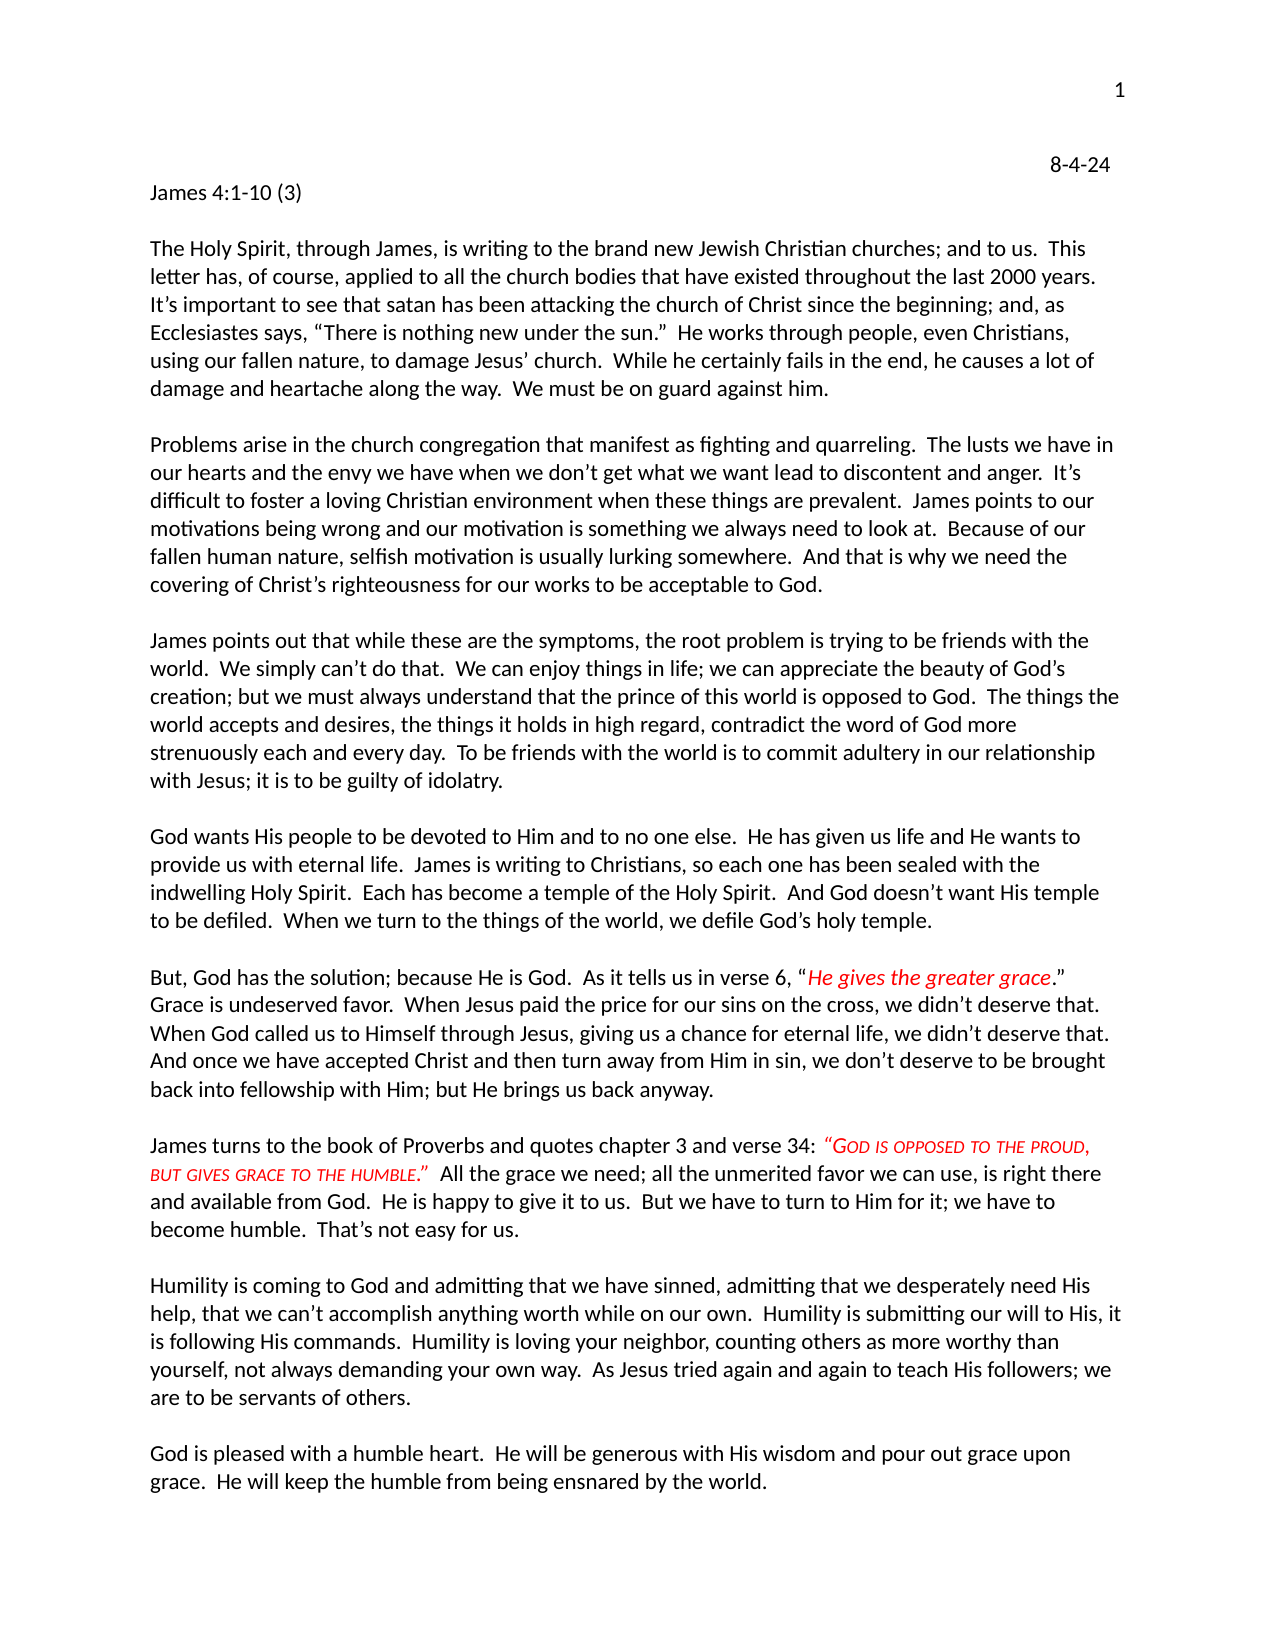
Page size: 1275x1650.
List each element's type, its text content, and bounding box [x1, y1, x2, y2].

text But, God has the solution; because He is God. As it tells us in verse 6, “He gives the greater grace.” Grace is undeserved favor. When Jesus paid the price for our sins on the cross, we didn’t deserve that. When God called us to Himself through Jesus, giving us a chance for eternal life, we didn’t deserve that. And once we have accepted Christ and then turn away from Him in sin, we don’t deserve to be brought back into fellowship with Him; but He brings us back anyway. [150, 963, 1125, 1103]
text The Holy Spirit, through James, is writing to the brand new Jewish Christian churches; and to us. This letter has, of course, applied to all the church bodies that have existed throughout the last 2000 years. It’s important to see that satan has been attacking the church of Christ since the beginning; and, as Ecclesiastes says, “There is nothing new under the sun.” He works through people, even Christians, using our fallen nature, to damage Jesus’ church. While he certainly fails in the end, he causes a lot of damage and heartache along the way. We must be on guard against him. [150, 234, 1125, 402]
text God wants His people to be devoted to Him and to no one else. He has given us life and He wants to provide us with eternal life. James is writing to Christians, so each one has been sealed with the indwelling Holy Spirit. Each has become a temple of the Holy Spirit. And God doesn’t want His temple to be defiled. When we turn to the things of the world, we defile God’s holy temple. [150, 822, 1125, 934]
text Problems arise in the church congregation that manifest as fighting and quarreling. The lusts we have in our hearts and the envy we have when we don’t get what we want lead to discontent and anger. It’s difficult to foster a loving Christian environment when these things are prevalent. James points to our motivations being wrong and our motivation is something we always need to look at. Because of our fallen human nature, selfish motivation is usually lurking somewhere. And that is why we need the covering of Christ’s righteousness for our works to be acceptable to God. [150, 430, 1125, 598]
text 8-4-24 [150, 150, 1125, 178]
text James 4:1-10 (3) [150, 178, 1125, 206]
text James turns to the book of Proverbs and quotes chapter 3 and verse 34: “God is opposed to the proud, but gives grace to the humble.” All the grace we need; all the unmerited favor we can use, is right there and available from God. He is happy to give it to us. But we have to turn to Him for it; we have to become humble. That’s not easy for us. [150, 1131, 1125, 1243]
text Humility is coming to God and admitting that we have sinned, admitting that we desperately need His help, that we can’t accomplish anything worth while on our own. Humility is submitting our will to His, it is following His commands. Humility is loving your neighbor, counting others as more worthy than yourself, not always demanding your own way. As Jesus tried again and again to teach His followers; we are to be servants of others. [150, 1271, 1125, 1411]
text James points out that while these are the symptoms, the root problem is trying to be friends with the world. We simply can’t do that. We can enjoy things in life; we can appreciate the beauty of God’s creation; but we must always understand that the prince of this world is opposed to God. The things the world accepts and desires, the things it holds in high regard, contradict the word of God more strenuously each and every day. To be friends with the world is to commit adultery in our relationship with Jesus; it is to be guilty of idolatry. [150, 626, 1125, 794]
text God is pleased with a humble heart. He will be generous with His wisdom and pour out grace upon grace. He will keep the humble from being ensnared by the world. [150, 1439, 1125, 1495]
